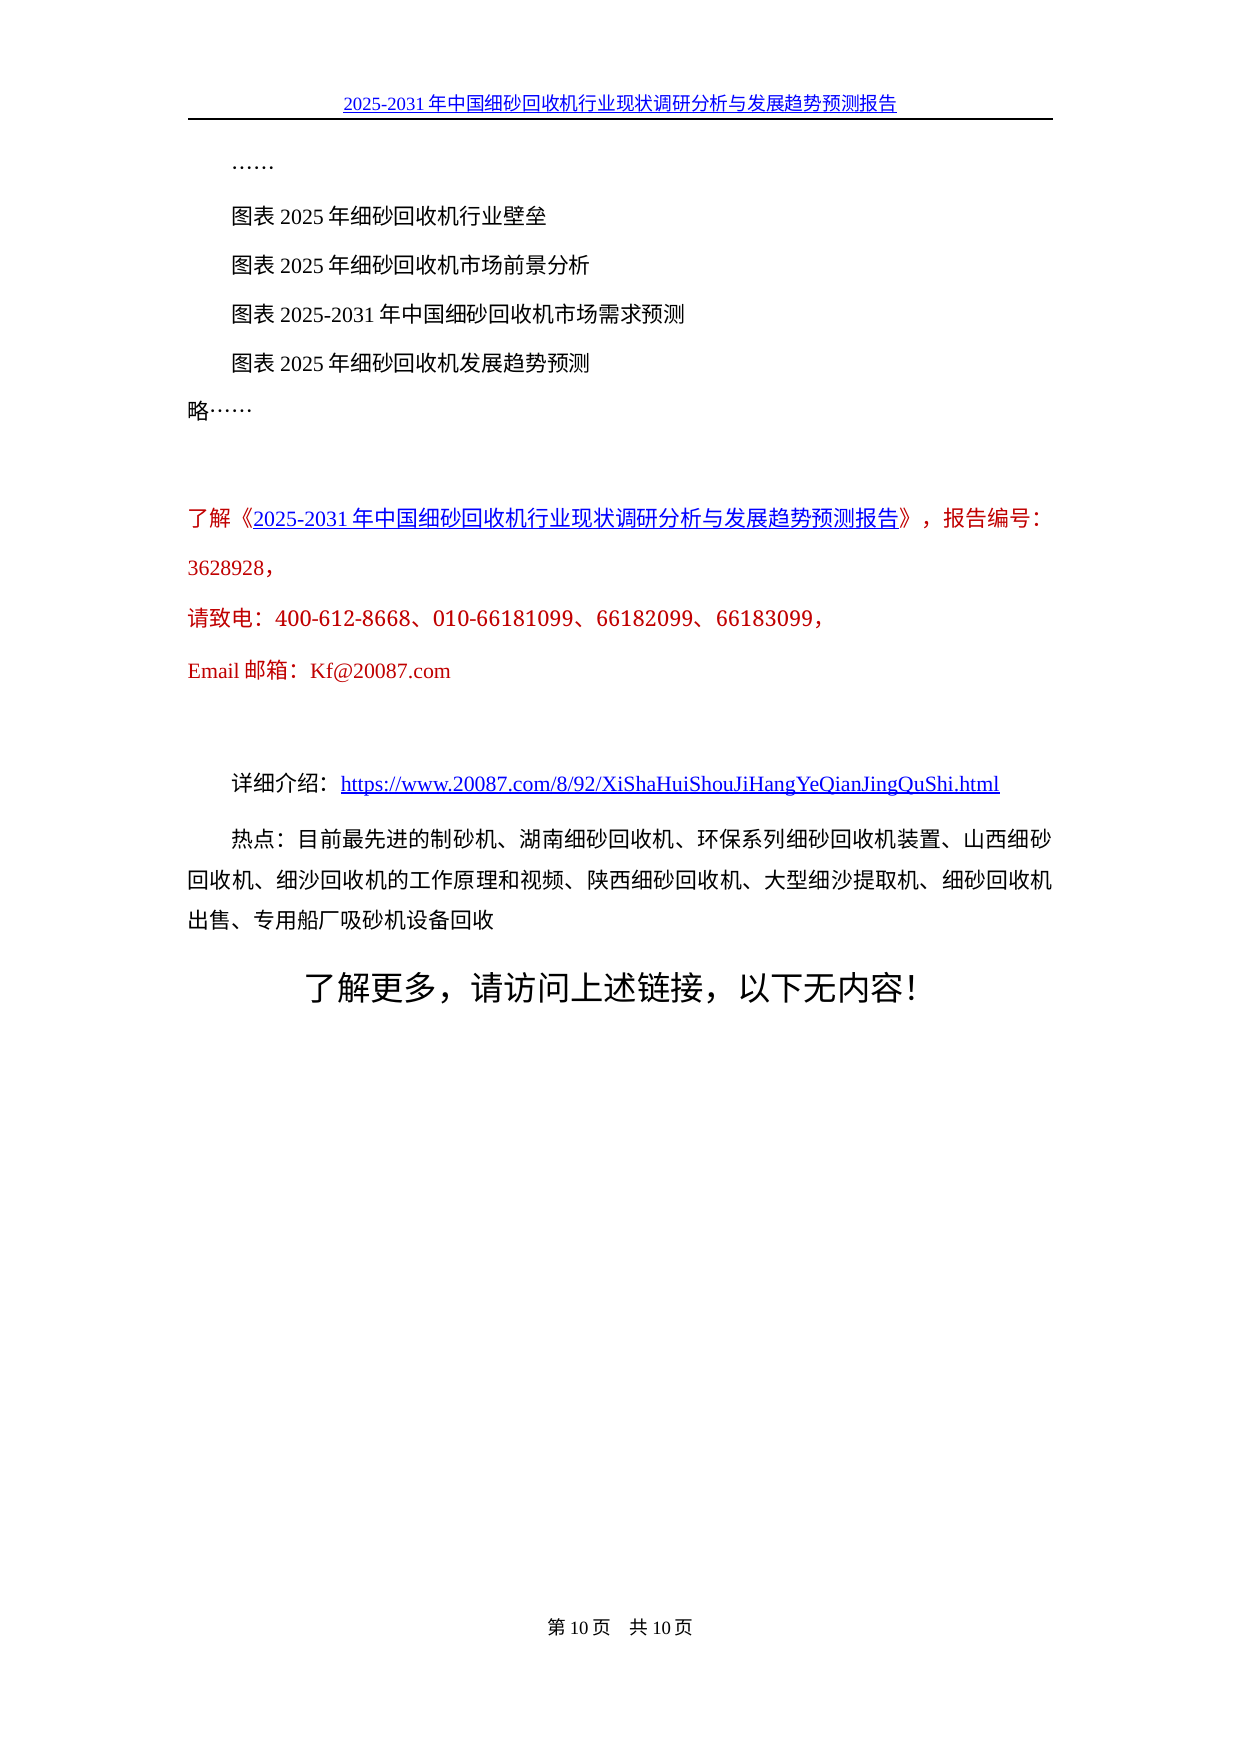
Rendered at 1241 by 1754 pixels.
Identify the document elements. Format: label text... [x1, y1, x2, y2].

text 了解《2025-2031年中国细砂回收机行业现状调研分析与发展趋势预测报告》，报告编号：3628928， [187, 500, 1053, 582]
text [187, 150, 1053, 426]
text Email邮箱：Kf@20087.com [187, 652, 1053, 685]
text 详细介绍：https://www.20087.com/8/92/XiShaHuiShouJiHangYeQianJingQuShi.html [187, 765, 1053, 798]
text 热点：目前最先进的制砂机、湖南细砂回收机、环保系列细砂回收机装置、山西细砂回收机、细沙回收机的工作原理和视频、陕西细砂回收机、大型细沙提取机、细砂回收机出售、专用船厂吸砂机设备回收 [187, 822, 1053, 936]
title 了解更多，请访问上述链接，以下无内容！ [187, 953, 1053, 1018]
text 请致电：400-612-8668、010-66181099、66182099、66183099， [187, 601, 1053, 633]
